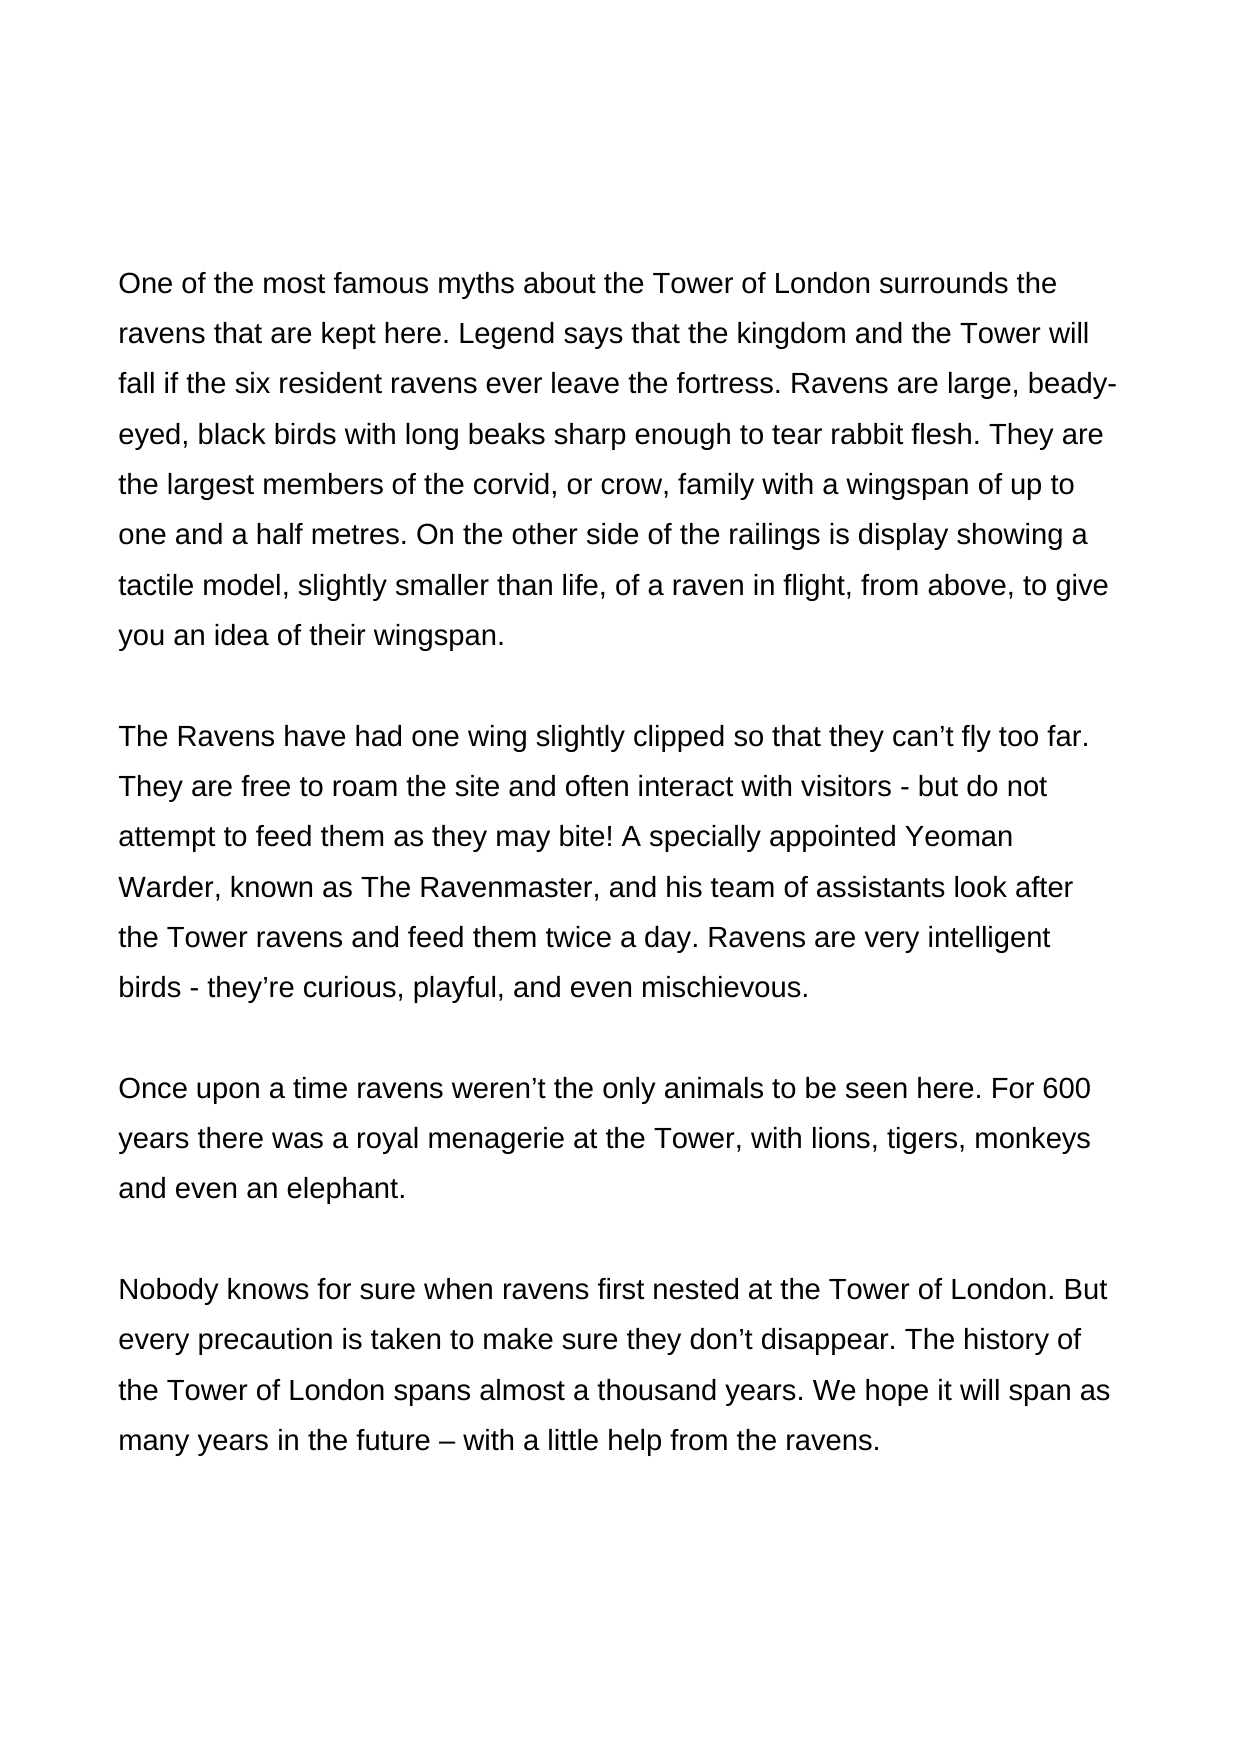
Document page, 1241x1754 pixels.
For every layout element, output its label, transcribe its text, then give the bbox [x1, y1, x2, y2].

text One of the most famous myths about the Tower of London surrounds the ravens that are kept here. Legend says that the kingdom and the Tower will fall if the six resident ravens ever leave the fortress. Ravens are large, beady-eyed, black birds with long beaks sharp enough to tear rabbit flesh. They are the largest members of the corvid, or crow, family with a wingspan of up to one and a half metres. On the other side of the railings is display showing a tactile model, slightly smaller than life, of a raven in flight, from above, to give you an idea of their wingspan. [118, 266, 1122, 652]
text The Ravens have had one wing slightly clipped so that they can’t fly too far. They are free to roam the site and often interact with visitors - but do not attempt to feed them as they may bite! A specially appointed Yeoman Warder, known as The Ravenmaster, and his team of assistants look after the Tower ravens and feed them twice a day. Ravens are very intelligent birds - they’re curious, playful, and even mischievous. [118, 719, 1122, 1004]
text Once upon a time ravens weren’t the only animals to be seen here. For 600 years there was a royal menagerie at the Tower, with lions, tigers, monkeys and even an elephant. [118, 1071, 1122, 1205]
text Nobody knows for sure when ravens first nested at the Tower of London. But every precaution is taken to make sure they don’t disappear. The history of the Tower of London spans almost a thousand years. We hope it will span as many years in the future – with a little help from the ravens. [118, 1272, 1122, 1457]
